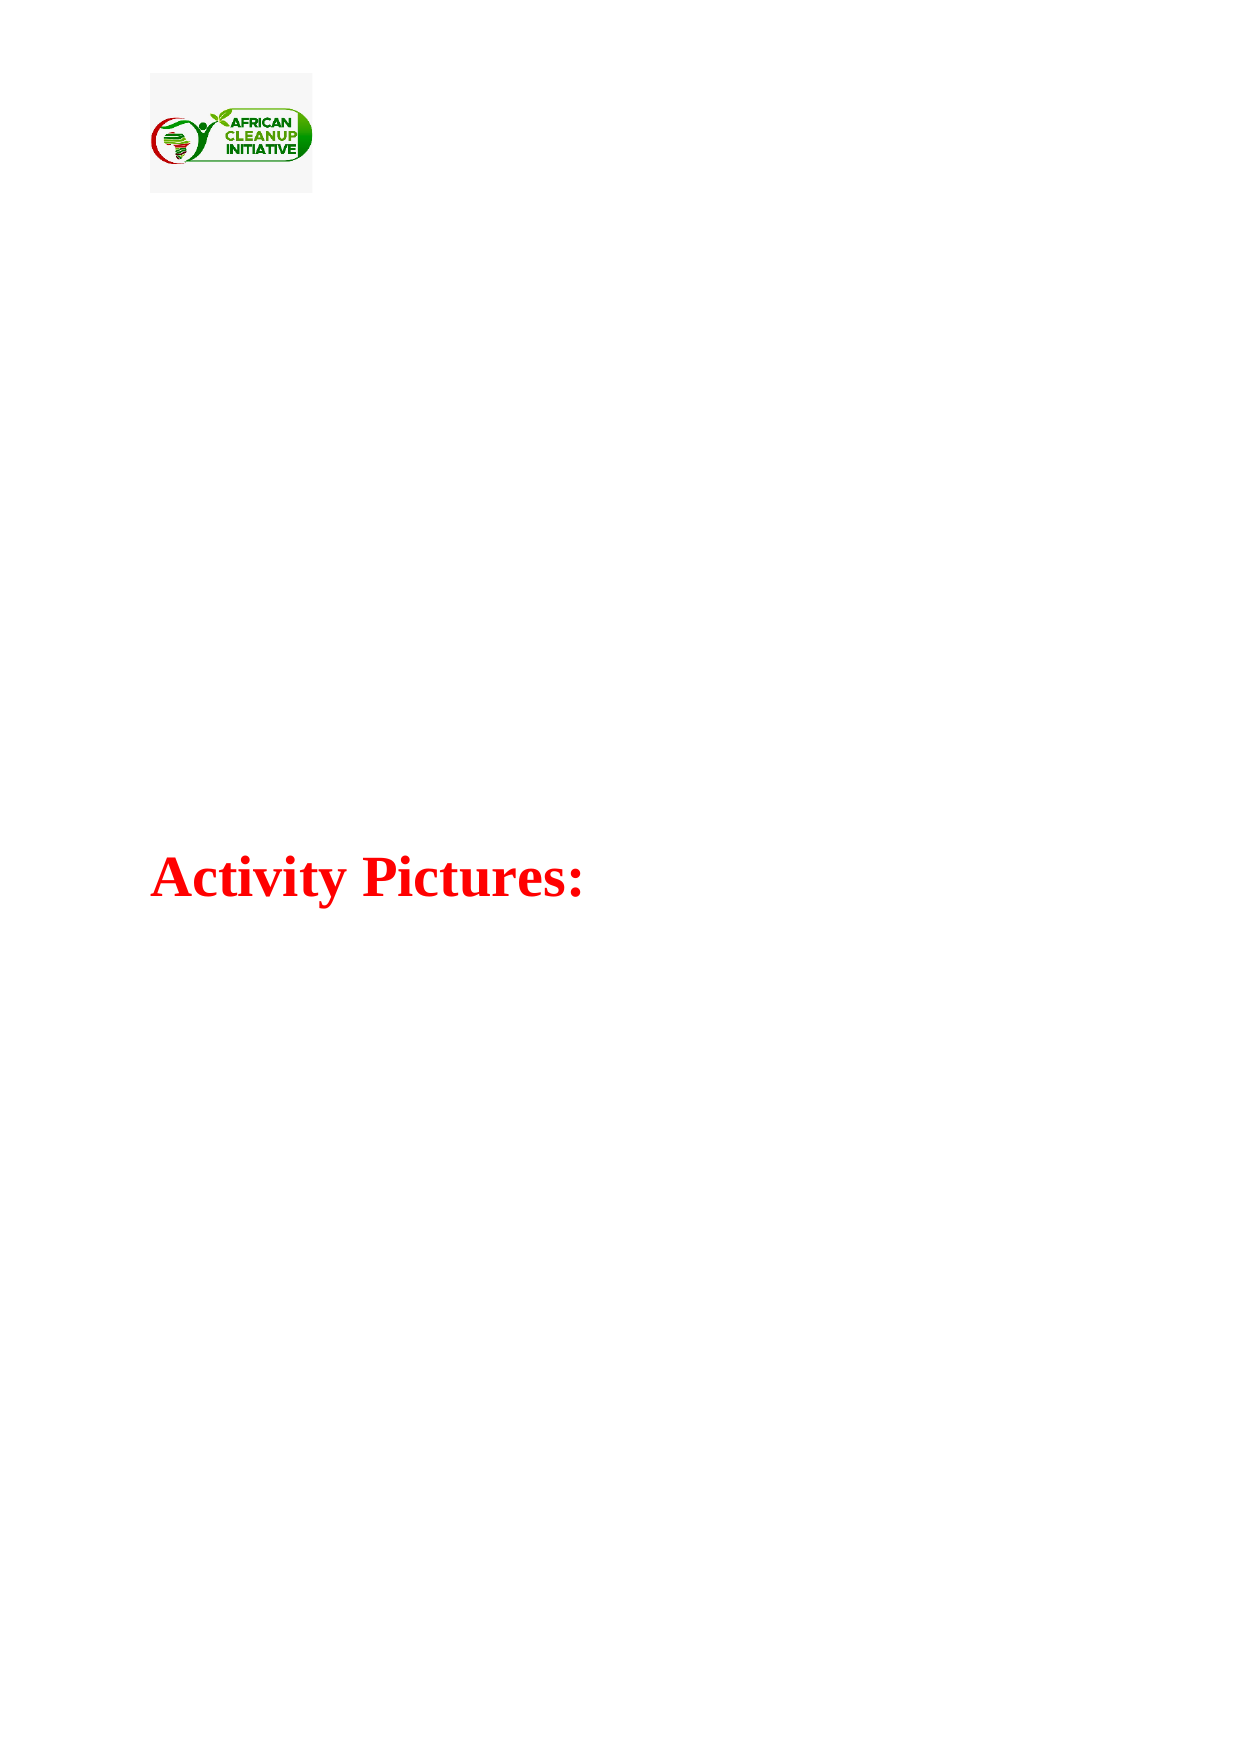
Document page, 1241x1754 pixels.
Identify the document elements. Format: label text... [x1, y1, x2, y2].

picture [150, 73, 313, 193]
text Activity Pictures: [150, 842, 1090, 909]
